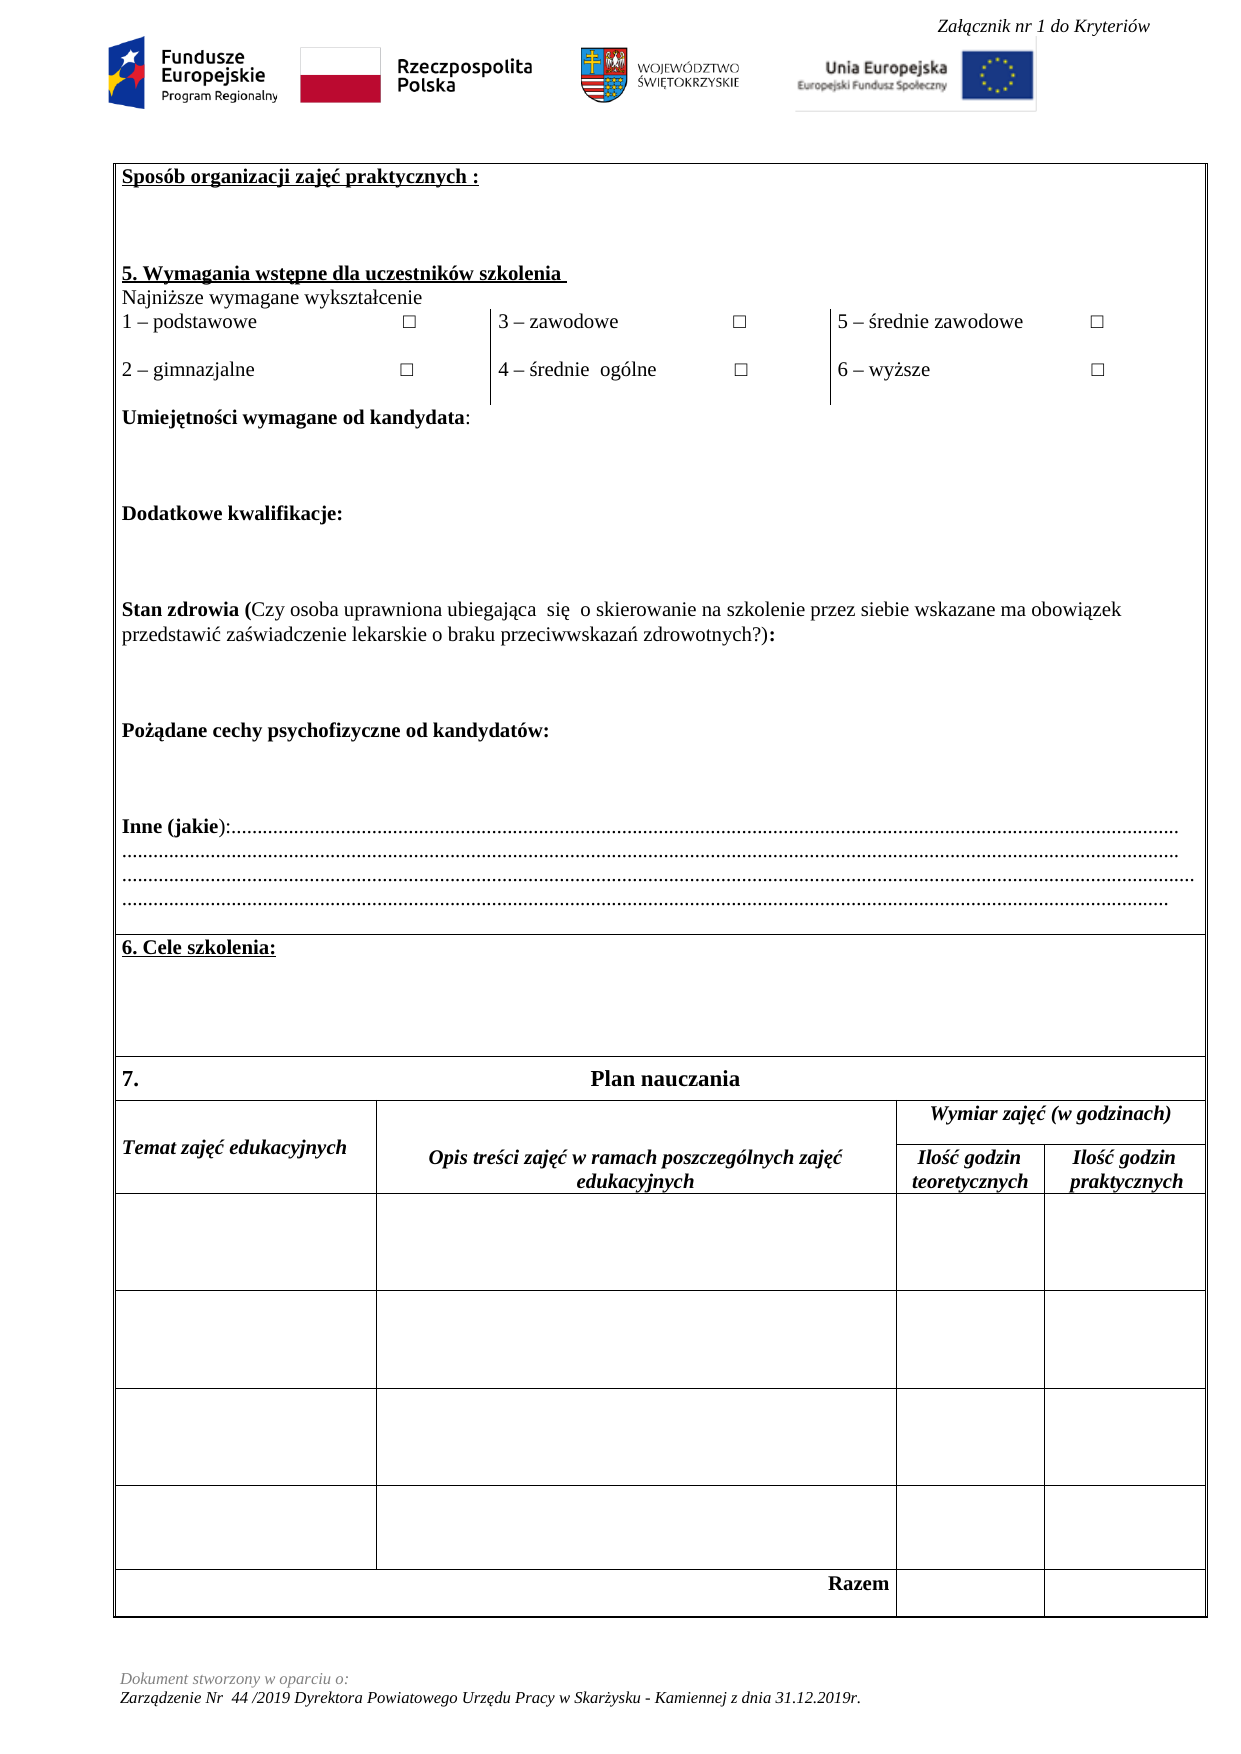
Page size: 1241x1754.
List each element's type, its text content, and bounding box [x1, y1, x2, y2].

table_cell [897, 1194, 1044, 1290]
table_cell [116, 1291, 376, 1387]
table_cell [1045, 1291, 1205, 1387]
table_cell 6. Cele szkolenia: [116, 935, 1205, 1056]
table_cell [897, 1570, 1044, 1616]
table_cell [897, 1389, 1044, 1485]
table_cell 1 – podstawowe □ [116, 309, 490, 357]
table_cell Opis treści zajęć w ramach poszczególnych zajęć edukacyjnych [377, 1101, 896, 1193]
table_cell 4 – średnie ogólne □ [491, 357, 830, 405]
table_cell [377, 1194, 896, 1290]
table_cell [116, 1389, 376, 1485]
table_cell [116, 1194, 376, 1290]
table_cell Ilość godzin praktycznych [1045, 1145, 1205, 1193]
picture [581, 36, 739, 109]
table_cell Najniższe wymagane wykształcenie [116, 285, 1205, 309]
table_cell [377, 1486, 896, 1569]
table_cell [116, 1486, 376, 1569]
table_cell 3 – zawodowe □ [491, 309, 830, 357]
table_cell [1045, 1389, 1205, 1485]
table_cell [1045, 1486, 1205, 1569]
table_cell [1045, 1570, 1205, 1616]
table_cell Wymiar zajęć (w godzinach) [897, 1101, 1205, 1144]
table_cell Temat zajęć edukacyjnych [116, 1101, 376, 1193]
table_cell Razem [116, 1570, 896, 1616]
table_cell 7. Plan nauczania [116, 1057, 1205, 1100]
table_cell Ilość godzin teoretycznych [897, 1145, 1044, 1193]
table_cell [897, 1486, 1044, 1569]
table_cell [897, 1291, 1044, 1387]
table_cell Sposób organizacji zajęć praktycznych : 5. Wymagania wstępne dla uczestników szkolenia [116, 164, 1205, 284]
table_cell 2 – gimnazjalne □ [116, 357, 490, 405]
picture [108, 36, 278, 109]
table_cell [1045, 1194, 1205, 1290]
table_cell [377, 1389, 896, 1485]
table_cell Umiejętności wymagane od kandydata: Dodatkowe kwalifikacje: Stan zdrowia (Czy osoba uprawniona ubiegająca się o skierowanie na szkolenie przez siebie wskazane ma obowiązek przedstawić zaświadczenie lekarskie o braku przeciwwskazań zdrowotnych?): Pożądane cechy psychofizyczne od kandydatów: Inne (jakie):...................................................................................................................................................................................... ........................................................................................................................................................................................................... ....................................................................................................................................................................................................................................................................................................................................................................................................................... [116, 405, 1205, 934]
picture [795, 36, 1038, 113]
table_cell [377, 1291, 896, 1387]
table_cell 5 – średnie zawodowe □ 6 – wyższe □ [831, 309, 1205, 405]
picture [300, 36, 532, 109]
